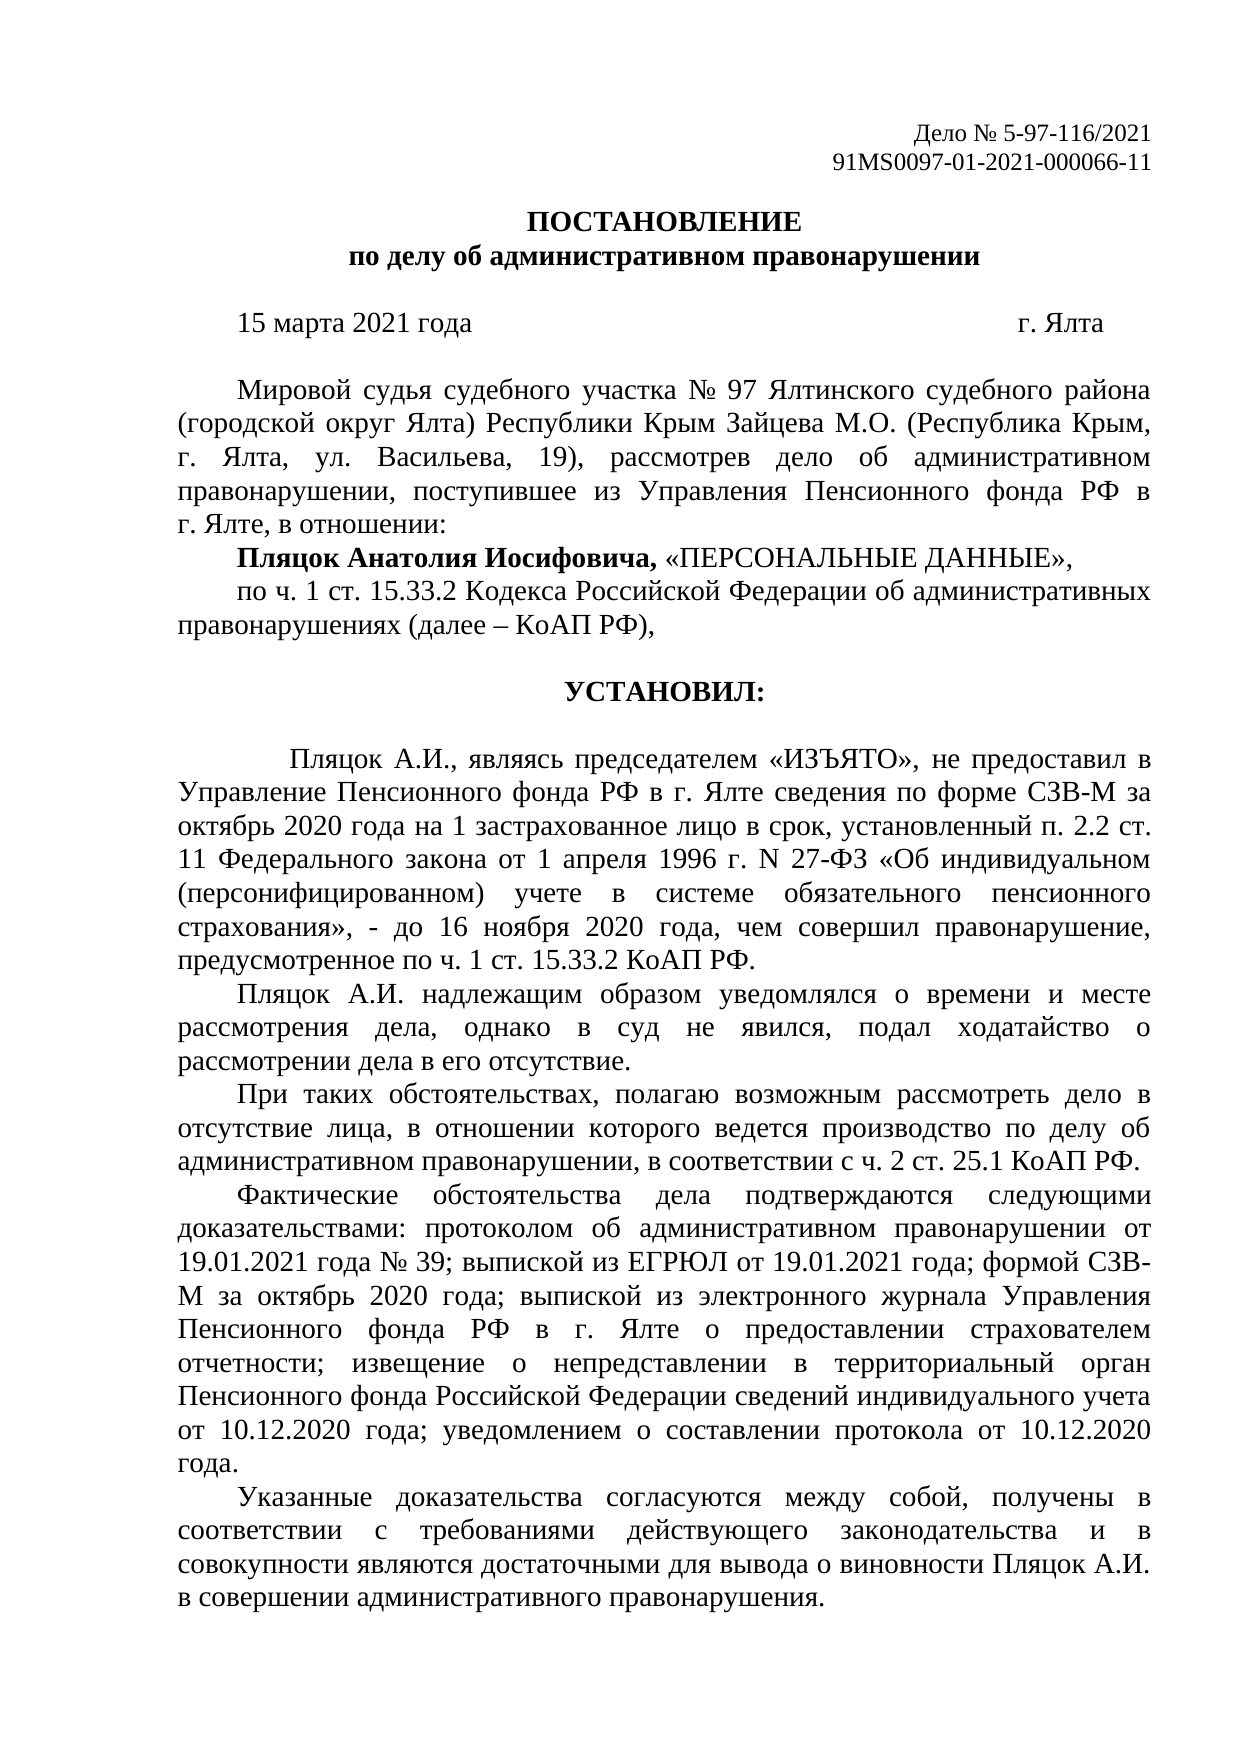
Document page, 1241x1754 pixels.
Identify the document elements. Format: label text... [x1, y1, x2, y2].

text 15 марта 2021 года г. Ялта [177, 305, 1152, 338]
text 91MS0097-01-2021-000066-11 [177, 147, 1152, 176]
text Мировой судья судебного участка № 97 Ялтинского судебного района (городской округ Ялта) Республики Крым Зайцева М.О. (Республика Крым, г. Ялта, ул. Васильева, 19), рассмотрев дело об административном правонарушении, поступившее из Управления Пенсионного фонда РФ в г. Ялте, в отношении: [177, 372, 1152, 540]
text по ч. 1 ст. 15.33.2 Кодекса Российской Федерации об административных правонарушениях (далее – КоАП РФ), [177, 573, 1152, 640]
text Дело № 5-97-116/2021 [177, 118, 1152, 147]
subtitle ПОСТАНОВЛЕНИЕ [177, 204, 1152, 238]
text Пляцок А.И. надлежащим образом уведомлялся о времени и месте рассмотрения дела, однако в суд не явился, подал ходатайство о рассмотрении дела в его отсутствие. [177, 976, 1152, 1076]
text УСТАНОВИЛ: [177, 674, 1152, 707]
text по делу об административном правонарушении [177, 238, 1152, 271]
text Пляцок Анатолия Иосифовича, «ПЕРСОНАЛЬНЫЕ ДАННЫЕ», [177, 540, 1152, 573]
text При таких обстоятельствах, полагаю возможным рассмотреть дело в отсутствие лица, в отношении которого ведется производство по делу об административном правонарушении, в соответствии с ч. 2 ст. 25.1 КоАП РФ. [177, 1076, 1152, 1177]
text Пляцок А.И., являясь председателем «ИЗЪЯТО», не предоставил в Управление Пенсионного фонда РФ в г. Ялте сведения по форме СЗВ-М за октябрь 2020 года на 1 застрахованное лицо в срок, установленный п. 2.2 ст. 11 Федерального закона от 1 апреля 1996 г. N 27-ФЗ «Об индивидуальном (персонифицированном) учете в системе обязательного пенсионного страхования», - до 16 ноября 2020 года, чем совершил правонарушение, предусмотренное по ч. 1 ст. 15.33.2 КоАП РФ. [177, 741, 1152, 976]
text Фактические обстоятельства дела подтверждаются следующими доказательствами: протоколом об административном правонарушении от 19.01.2021 года № 39; выпиской из ЕГРЮЛ от 19.01.2021 года; формой СЗВ-М за октябрь 2020 года; выпиской из электронного журнала Управления Пенсионного фонда РФ в г. Ялте о предоставлении страхователем отчетности; извещение о непредставлении в территориальный орган Пенсионного фонда Российской Федерации сведений индивидуального учета от 10.12.2020 года; уведомлением о составлении протокола от 10.12.2020 года. [177, 1177, 1152, 1479]
text Указанные доказательства согласуются между собой, получены в соответствии с требованиями действующего законодательства и в совокупности являются достаточными для вывода о виновности Пляцок А.И. в совершении административного правонарушения. [177, 1479, 1152, 1613]
